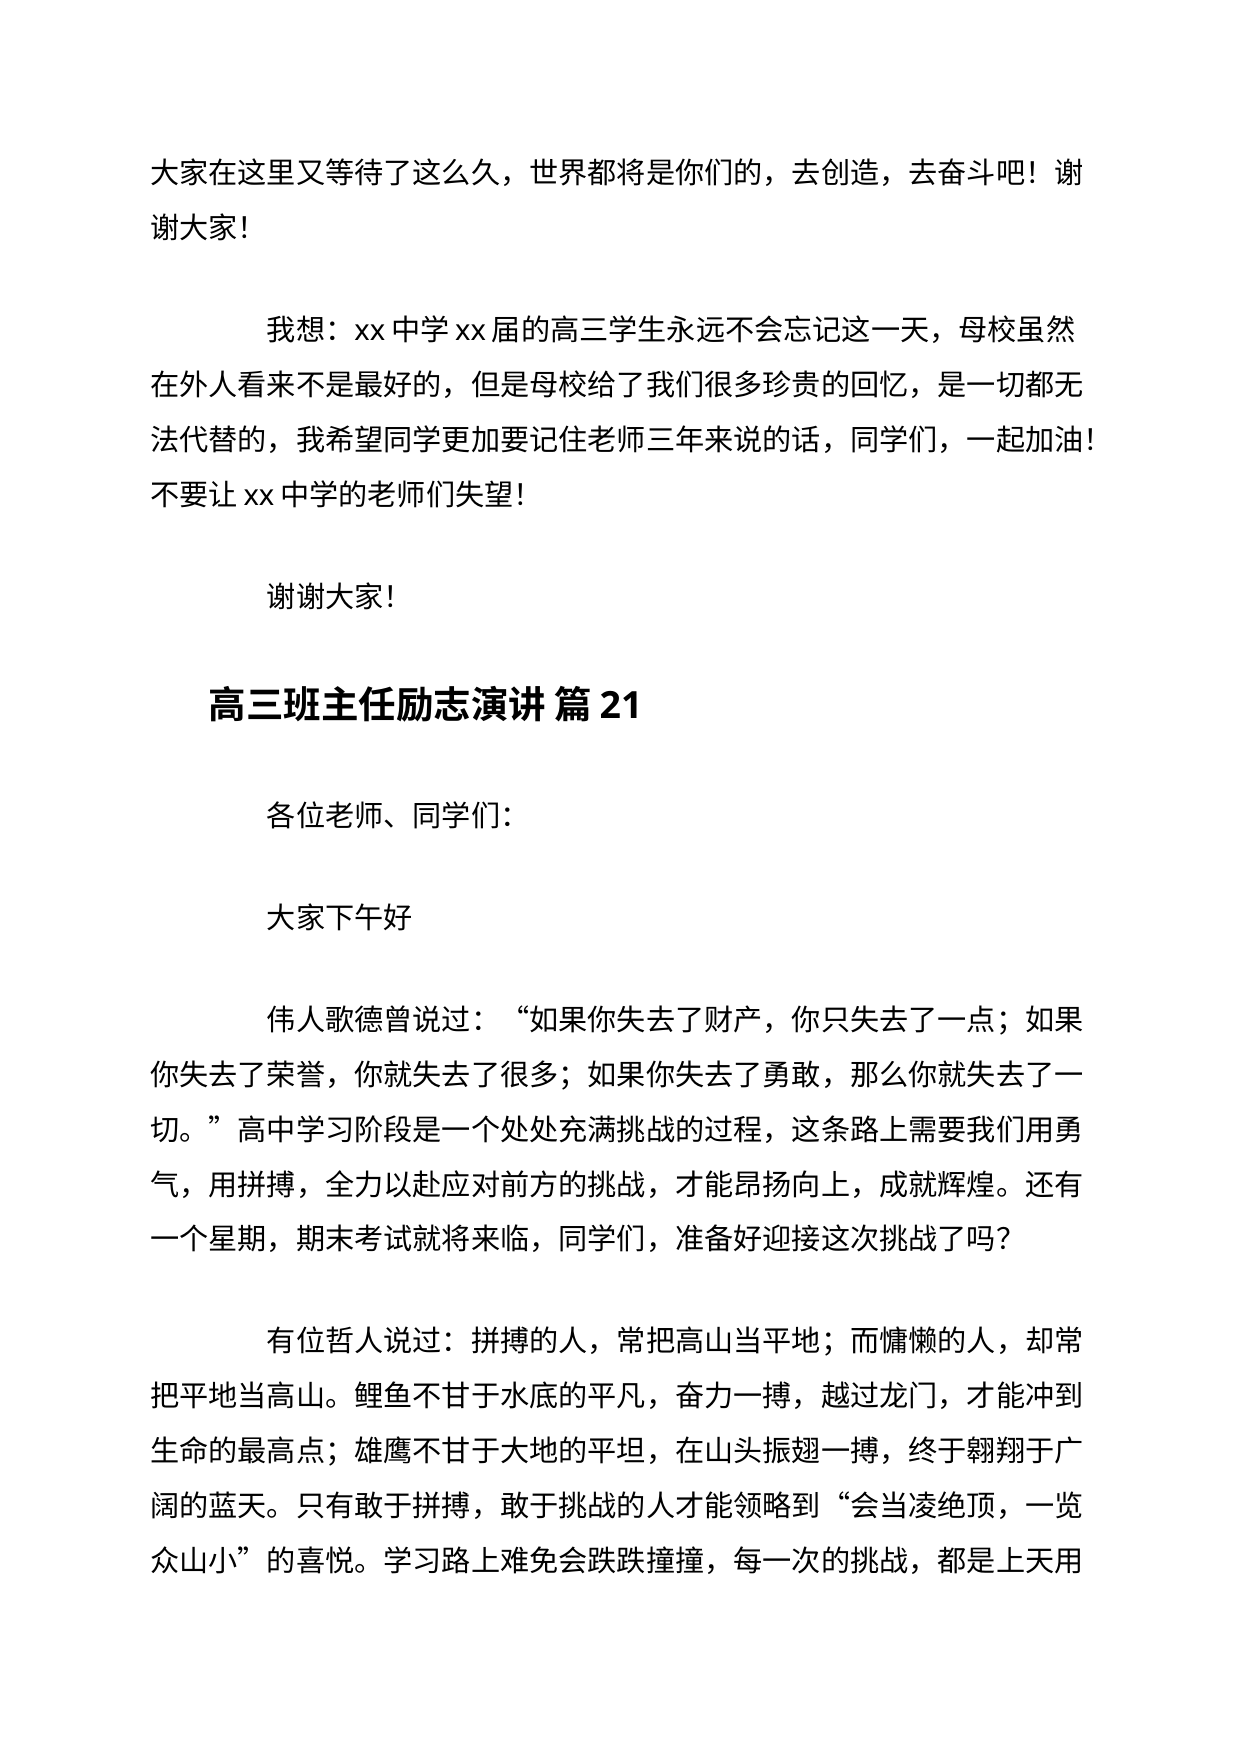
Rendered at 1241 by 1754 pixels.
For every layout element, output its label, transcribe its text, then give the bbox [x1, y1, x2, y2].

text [150, 150, 1090, 247]
text 各位老师、同学们： [150, 793, 1090, 835]
text 我想：xx中学xx届的高三学生永远不会忘记这一天，母校虽然在外人看来不是最好的，但是母校给了我们很多珍贵的回忆，是一切都无法代替的，我希望同学更加要记住老师三年来说的话，同学们，一起加油！不要让xx中学的老师们失望！ [150, 307, 1090, 514]
text 高三班主任励志演讲 篇21 [150, 675, 1090, 730]
text 伟人歌德曾说过：“如果你失去了财产，你只失去了一点；如果你失去了荣誉，你就失去了很多；如果你失去了勇敢，那么你就失去了一切。”高中学习阶段是一个处处充满挑战的过程，这条路上需要我们用勇气，用拼搏，全力以赴应对前方的挑战，才能昂扬向上，成就辉煌。还有一个星期，期末考试就将来临，同学们，准备好迎接这次挑战了吗？ [150, 996, 1090, 1258]
text 大家下午好 [150, 894, 1090, 937]
text 谢谢大家！ [150, 573, 1090, 616]
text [150, 1318, 1090, 1579]
